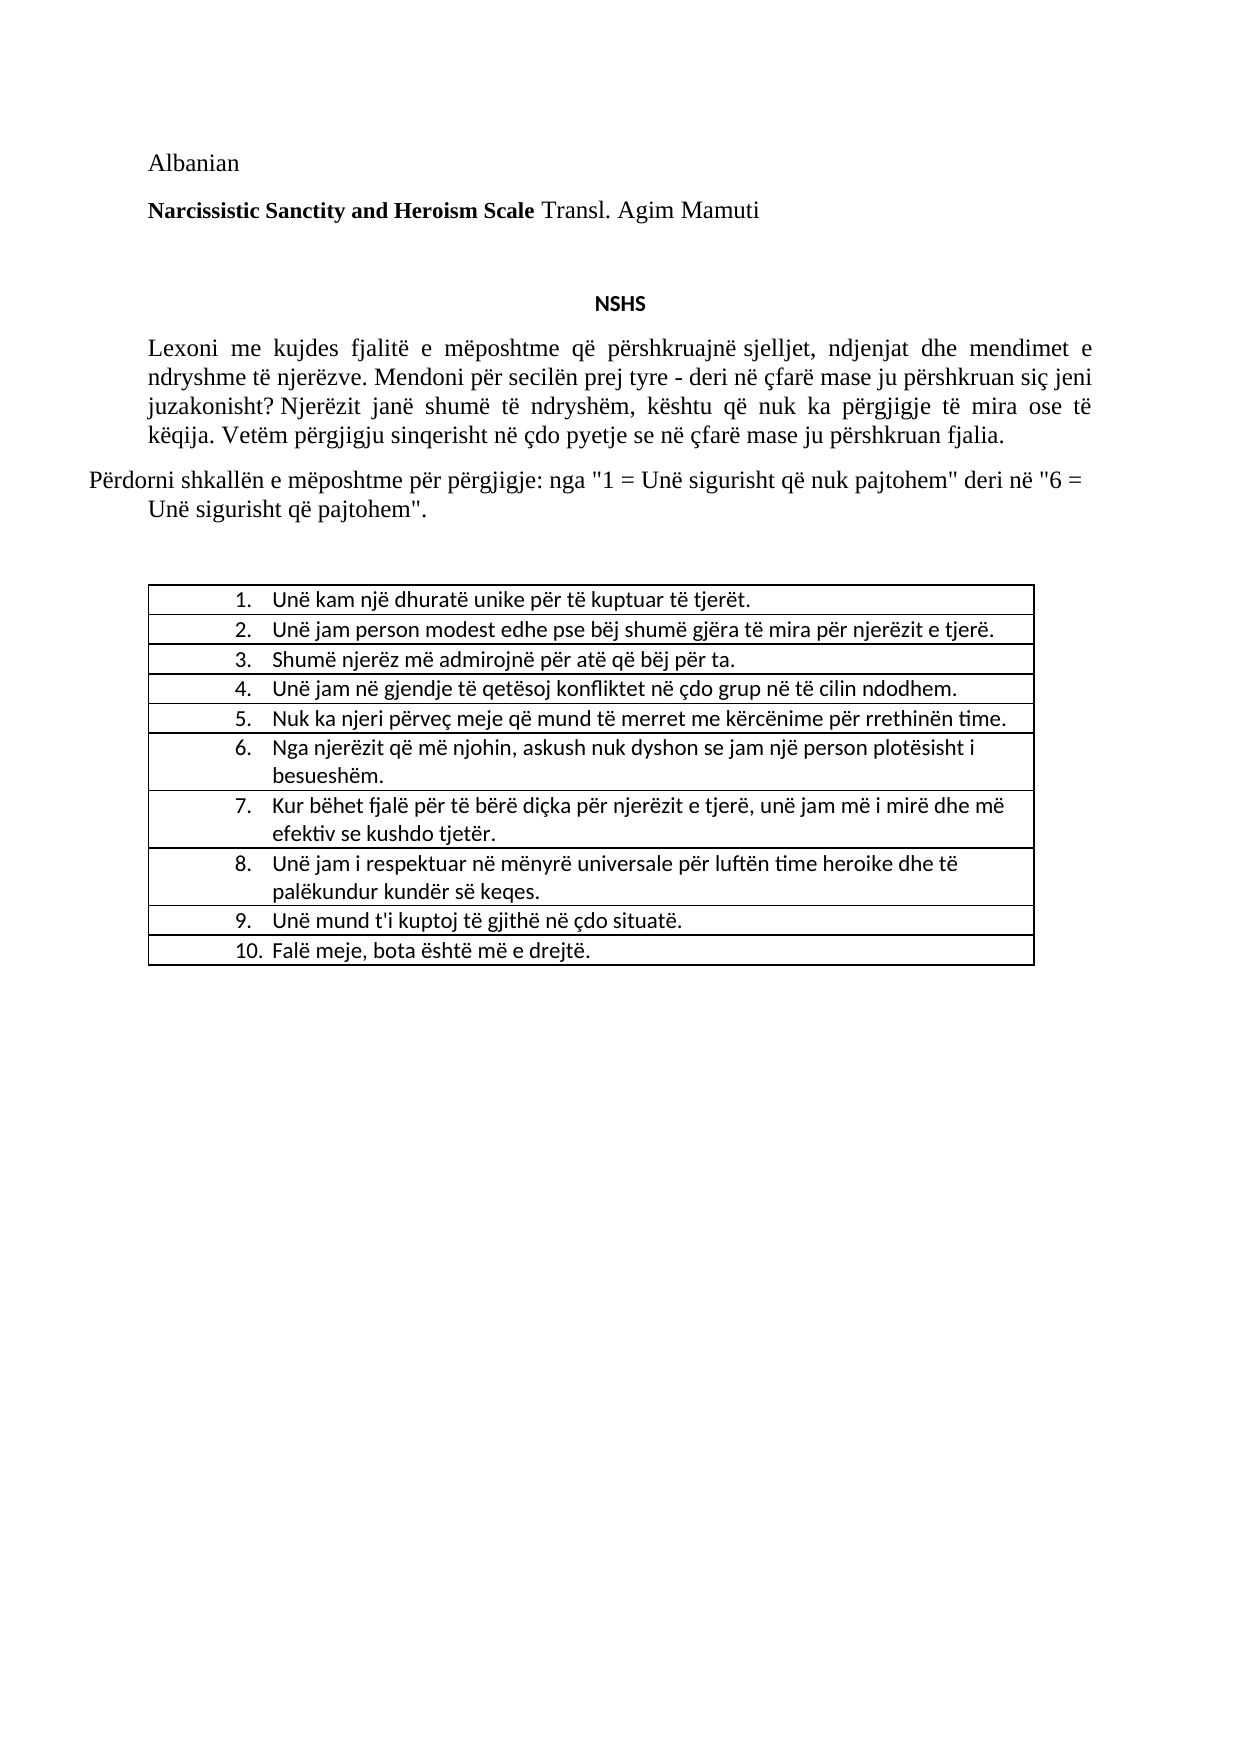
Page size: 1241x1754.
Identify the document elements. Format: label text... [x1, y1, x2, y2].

table_cell Shumë njerëz më admirojnë për atë që bëj për ta. [149, 645, 1033, 673]
text NSHS [148, 289, 1093, 317]
table_cell Nga njerëzit që më njohin, askush nuk dyshon se jam një person plotësisht i besueshëm. [149, 734, 1033, 789]
table_cell Unë jam në gjendje të qetësoj konfliktet në çdo grup në të cilin ndodhem. [149, 675, 1033, 702]
table_cell Unë jam i respektuar në mënyrë universale për luftën time heroike dhe të palëkundur kundër së keqes. [149, 849, 1033, 905]
table_cell Nuk ka njeri përveç meje që mund të merret me kërcënime për rrethinën time. [149, 704, 1033, 732]
text Lexoni me kujdes fjalitë e mëposhtme që përshkruajnë sjelljet, ndjenjat dhe mendimet e ndryshme të njerëzve. Mendoni për secilën prej tyre - deri në çfarë mase ju përshkruan siç jeni juzakonisht? Njerëzit janë shumë të ndryshëm, kështu që nuk ka përgjigje të mira ose të këqija. Vetëm përgjigju sinqerisht në çdo pyetje se në çfarë mase ju përshkruan fjalia. [148, 333, 1093, 448]
text Narcissistic Sanctity and Heroism Scale Transl. Agim Mamuti [148, 195, 1093, 223]
text Përdorni shkallën e mëposhtme për përgjigje: nga "1 = Unë sigurisht që nuk pajtohem" deri në "6 = Unë sigurisht që pajtohem". [88, 465, 1093, 523]
table_cell Unë jam person modest edhe pse bëj shumë gjëra të mira për njerëzit e tjerë. [149, 615, 1033, 643]
text Albanian [148, 148, 1093, 176]
table_cell Kur bëhet fjalë për të bërë diçka për njerëzit e tjerë, unë jam më i mirë dhe më efektiv se kushdo tjetër. [149, 791, 1033, 847]
table_cell Unë mund t'i kuptoj të gjithë në çdo situatë. [149, 906, 1033, 934]
table_cell Falë meje, bota është më e drejtë. [149, 936, 1033, 964]
table_header Unë kam një dhuratë unike për të kuptuar të tjerët. [149, 586, 1033, 614]
